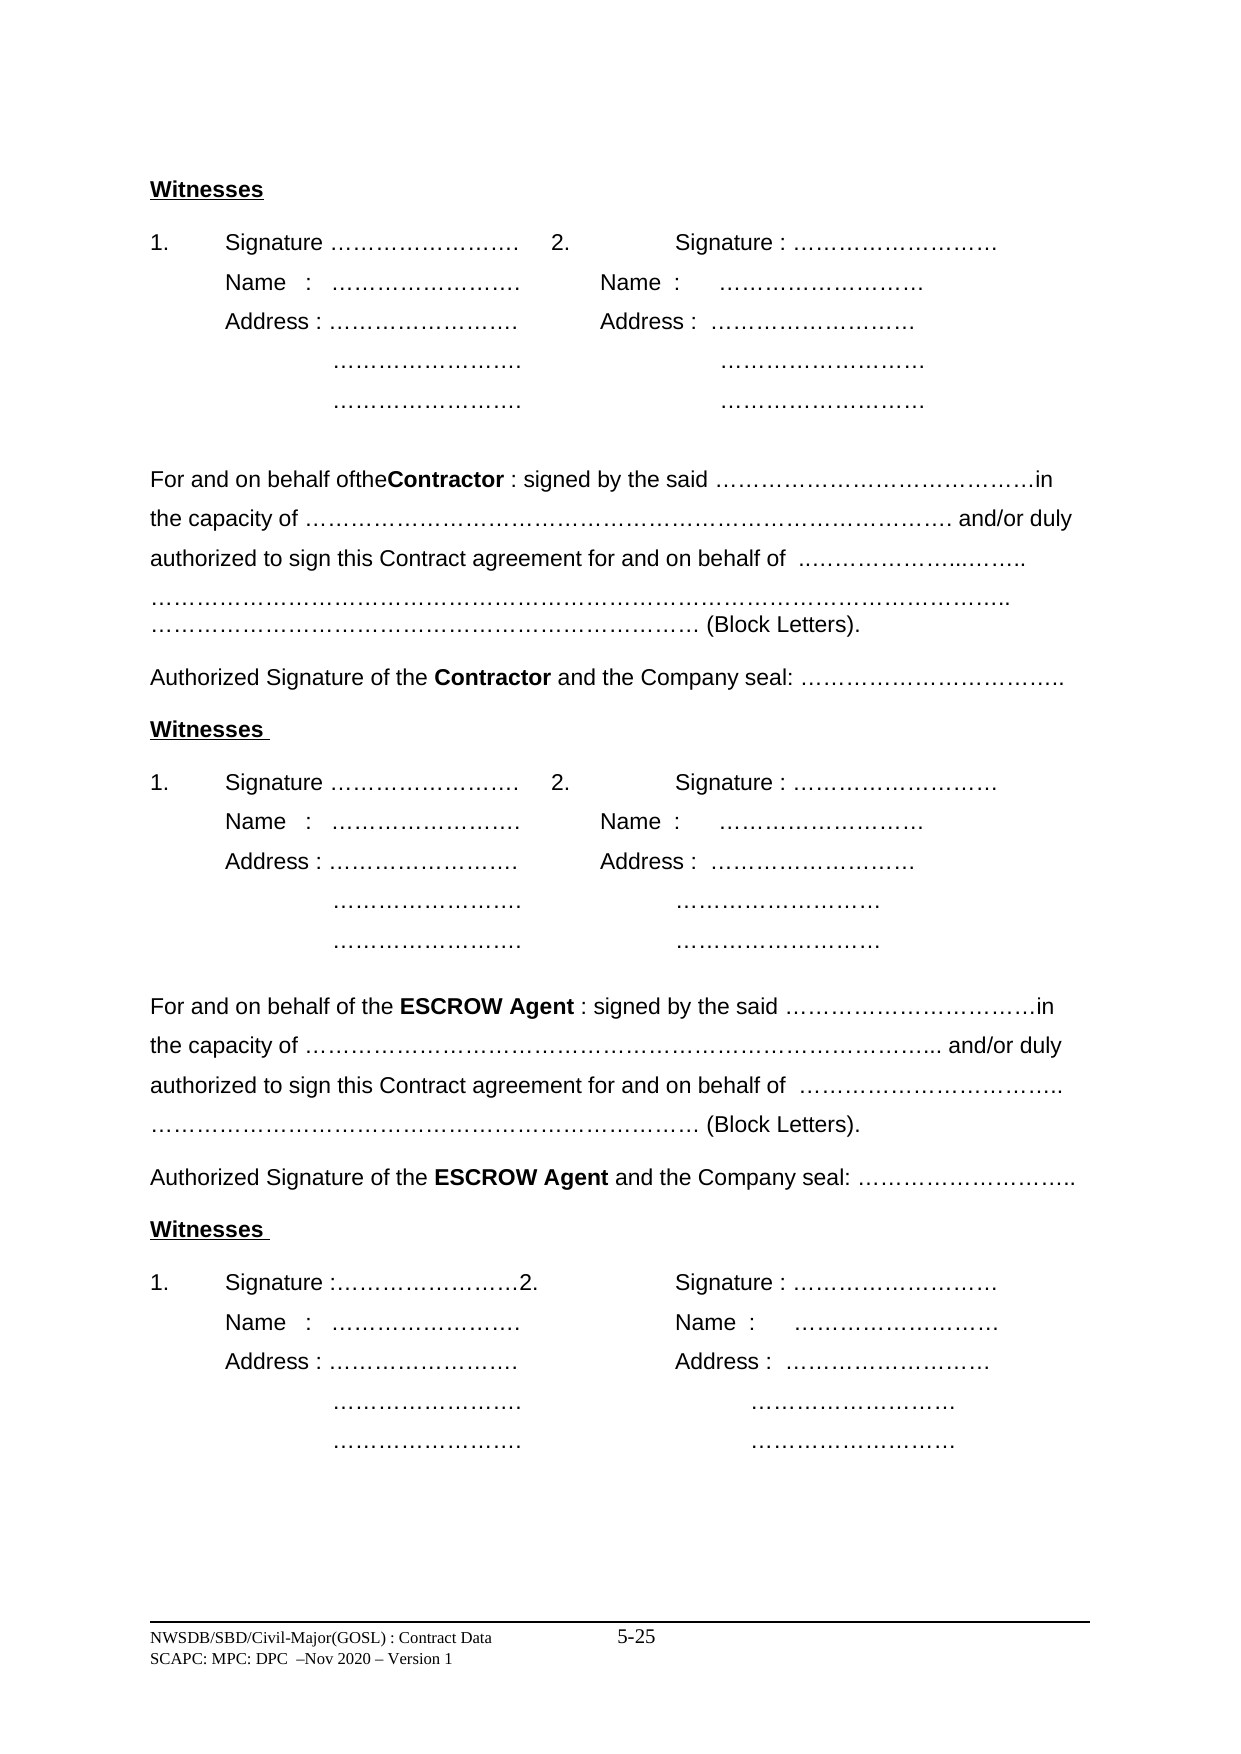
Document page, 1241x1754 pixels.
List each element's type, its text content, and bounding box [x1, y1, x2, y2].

text Authorized Signature of the Contractor and the Company seal: …………………………….. [150, 663, 1090, 690]
text Address : ……………………. Address : ……………………… [150, 1348, 1090, 1374]
text ……………………. ……………………… [150, 1427, 1090, 1453]
text Name : ……………………. Name : ……………………… [150, 1309, 1090, 1335]
text ……………………. ……………………… [150, 347, 1090, 374]
text Witnesses [150, 716, 1090, 742]
text For and on behalf oftheContractor : signed by the said ……………………………………in the capacity of …………………………………………………………………………. and/or duly authorized to sign this Contract agreement for and on behalf of ..………………...…….. [150, 466, 1090, 571]
text ……………………………………………………………… (Block Letters). [150, 611, 1090, 637]
text For and on behalf of the ESCROW Agent : signed by the said ……………………………in the capacity of ………………………………………………………………………... and/or duly authorized to sign this Contract agreement for and on behalf of …………………………….. [150, 993, 1090, 1098]
text ……………………. ……………………… [150, 887, 1090, 914]
text 1. Signature ……………………. 2. Signature : ……………………… [150, 229, 1090, 255]
text 1. Signature :……………………2. Signature : ……………………… [150, 1269, 1090, 1296]
text Name : ……………………. Name : ……………………… [150, 268, 1090, 295]
text ……………………. ……………………… [150, 1388, 1090, 1414]
text Witnesses [150, 1216, 1090, 1243]
text ……………………. ……………………… [150, 387, 1090, 413]
text Authorized Signature of the ESCROW Agent and the Company seal: ……………………….. [150, 1164, 1090, 1190]
text Address : ……………………. Address : ……………………… [150, 848, 1090, 874]
text ……………………………………………………………… (Block Letters). [150, 1111, 1090, 1137]
text 1. Signature ……………………. 2. Signature : ……………………… [150, 769, 1090, 795]
text ……………………. ……………………… [150, 927, 1090, 953]
text Address : ……………………. Address : ……………………… [150, 308, 1090, 334]
text Witnesses [150, 176, 1090, 203]
text ………………………………………………………………………………………………….. [150, 584, 1090, 611]
text Name : ……………………. Name : ……………………… [150, 808, 1090, 835]
